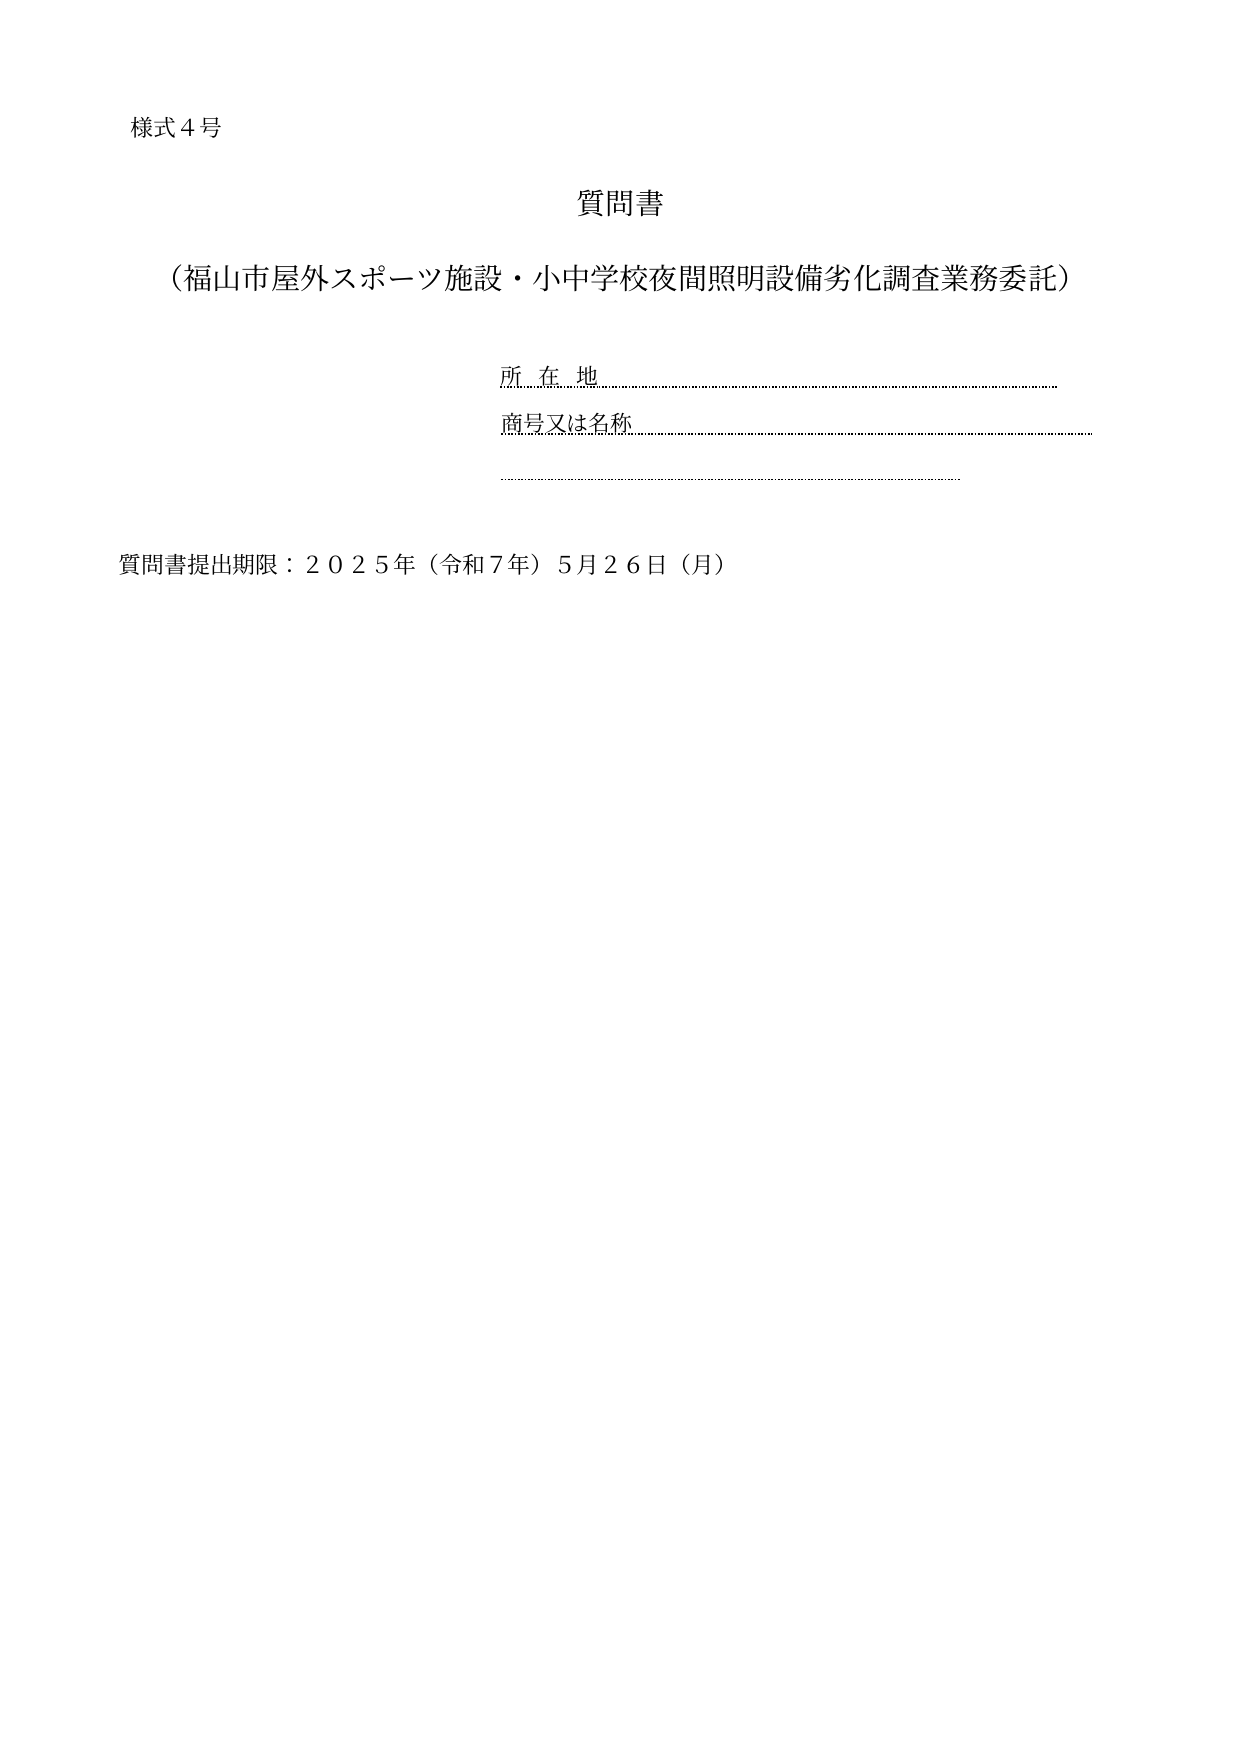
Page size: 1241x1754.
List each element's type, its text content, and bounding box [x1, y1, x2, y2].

text 質問書 [118, 164, 1122, 239]
text 所在地 [118, 359, 1122, 391]
text 商号又は名称 [118, 406, 1122, 438]
text 質問書提出期限：２０２５年（令和７年）５月２６日（月） [118, 544, 1122, 582]
text （福山市屋外スポーツ施設・小中学校夜間照明設備劣化調査業務委託） [118, 239, 1122, 314]
